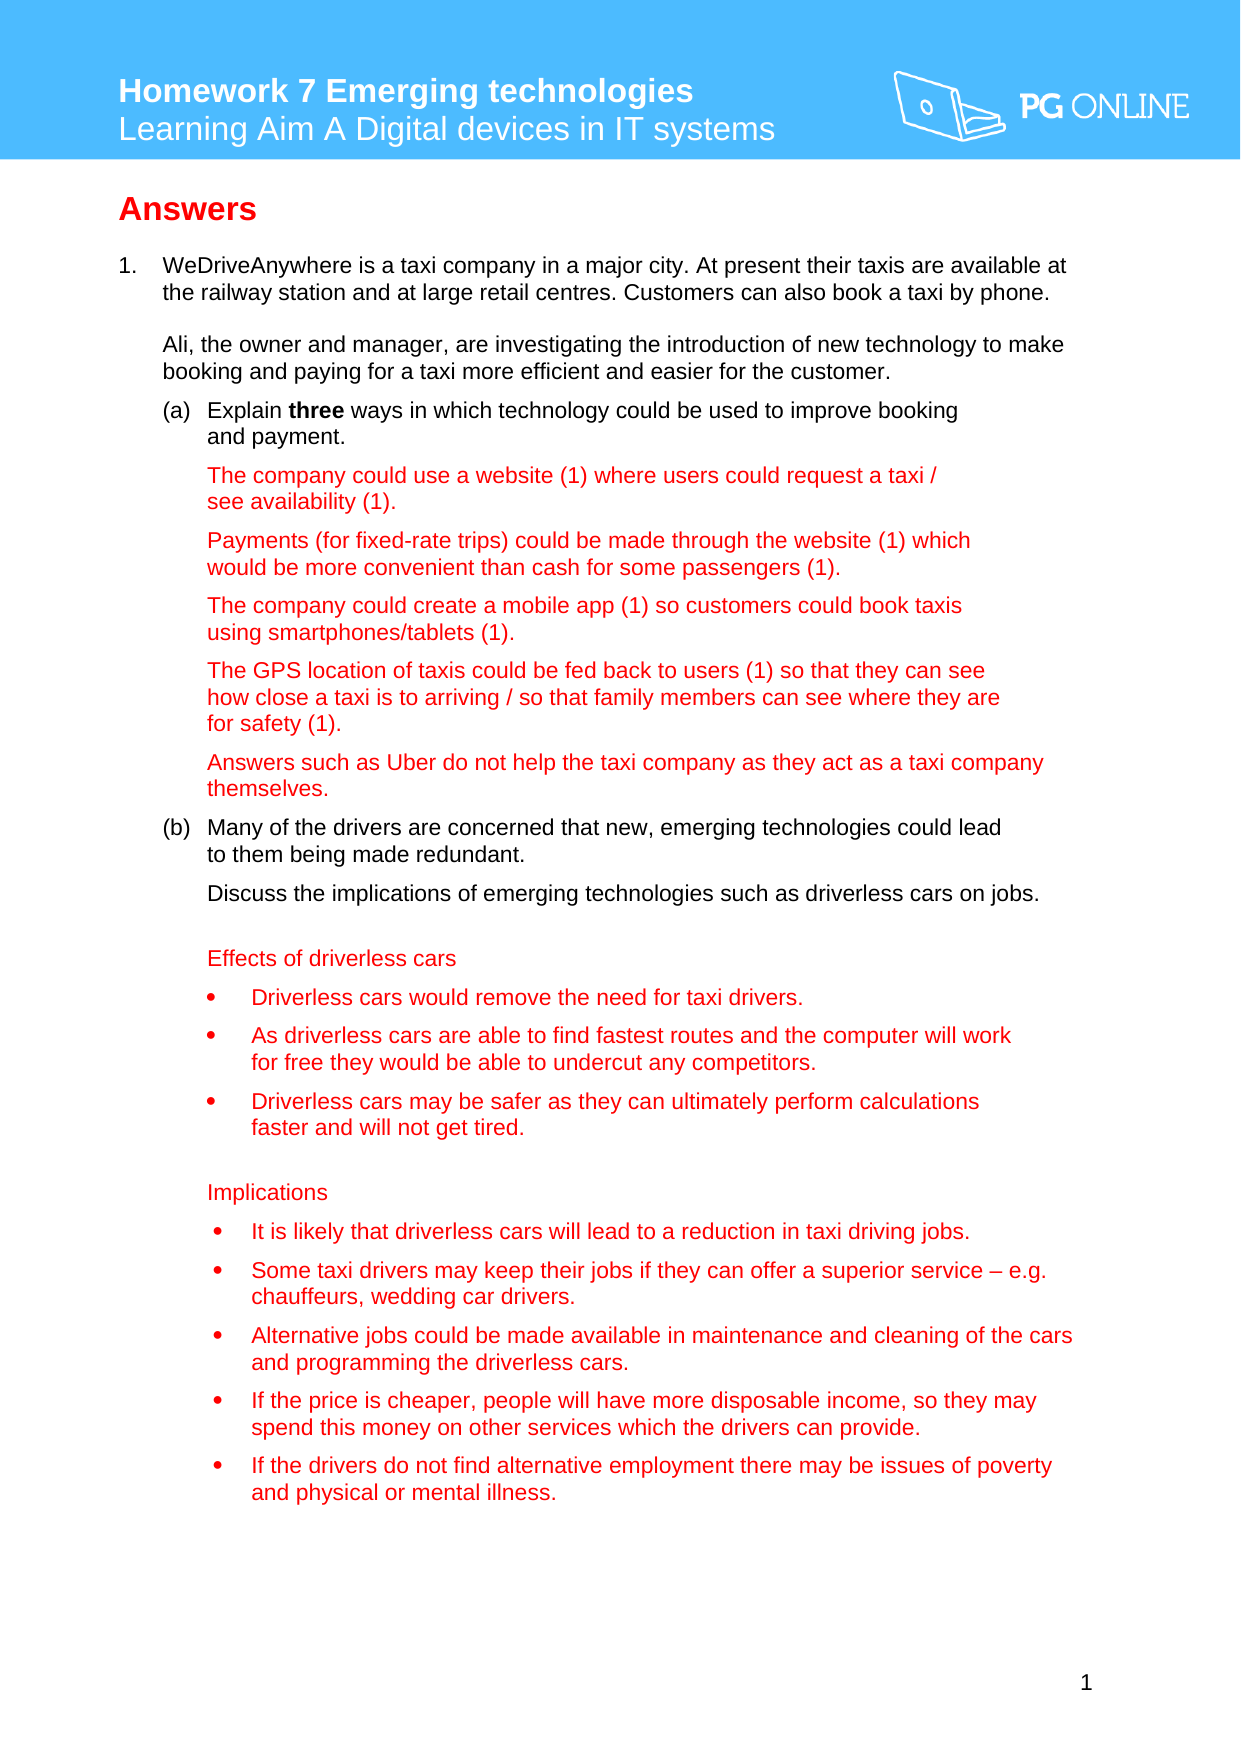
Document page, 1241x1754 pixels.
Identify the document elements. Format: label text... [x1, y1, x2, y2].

text The company could create a mobile app (1) so customers could book taxis using smartphones/tablets (1). [162, 592, 1092, 645]
picture [893, 71, 1189, 142]
text 1. WeDriveAnywhere is a taxi company in a major city. At present their taxis are available at the railway station and at large retail centres. Customers can also book a taxi by phone. Ali, the owner and manager, are investigating the introduction of new technology to make booking and paying for a taxi more efficient and easier for the customer. [118, 252, 1092, 384]
text (b) Many of the drivers are concerned that new, emerging technologies could lead to them being made redundant. [162, 814, 1092, 867]
text Payments (for fixed-rate trips) could be made through the website (1) which would be more convenient than cash for some passengers (1). [162, 527, 1092, 580]
text (a) Explain three ways in which technology could be used to improve booking and payment. [6] [162, 397, 1092, 449]
list As driverless cars are able to find fastest routes and the computer will work for free they would be able to undercut any competitors. [207, 1022, 1092, 1075]
list Driverless cars would remove the need for taxi drivers. [207, 983, 1092, 1010]
text Answers such as Uber do not help the taxi company as they act as a taxi company themselves. [162, 749, 1092, 802]
text Discuss the implications of emerging technologies such as driverless cars on jobs. [6] [162, 879, 1092, 906]
list It is likely that driverless cars will lead to a reduction in taxi driving jobs. [213, 1218, 1092, 1244]
list If the drivers do not find alternative employment there may be issues of poverty and physical or mental illness. [213, 1452, 1092, 1505]
text The GPS location of taxis could be fed back to users (1) so that they can see how close a taxi is to arriving / so that family members can see where they are for safety (1). [162, 657, 1092, 737]
text The company could use a website (1) where users could request a taxi / see availability (1). [162, 462, 1092, 514]
list If the price is cheaper, people will have more disposable income, so they may spend this money on other services which the drivers can provide. [213, 1387, 1092, 1440]
list Driverless cars may be safer as they can ultimately perform calculations faster and will not get tired. [207, 1088, 1092, 1140]
list Alternative jobs could be made available in maintenance and cleaning of the cars and programming the driverless cars. [213, 1322, 1092, 1375]
list Some taxi drivers may keep their jobs if they can offer a superior service – e.g. chauffeurs, wedding car drivers. [213, 1257, 1092, 1309]
text Answers [118, 189, 1092, 227]
text Effects of driverless cars [207, 918, 1092, 971]
text Implications [207, 1153, 1092, 1206]
